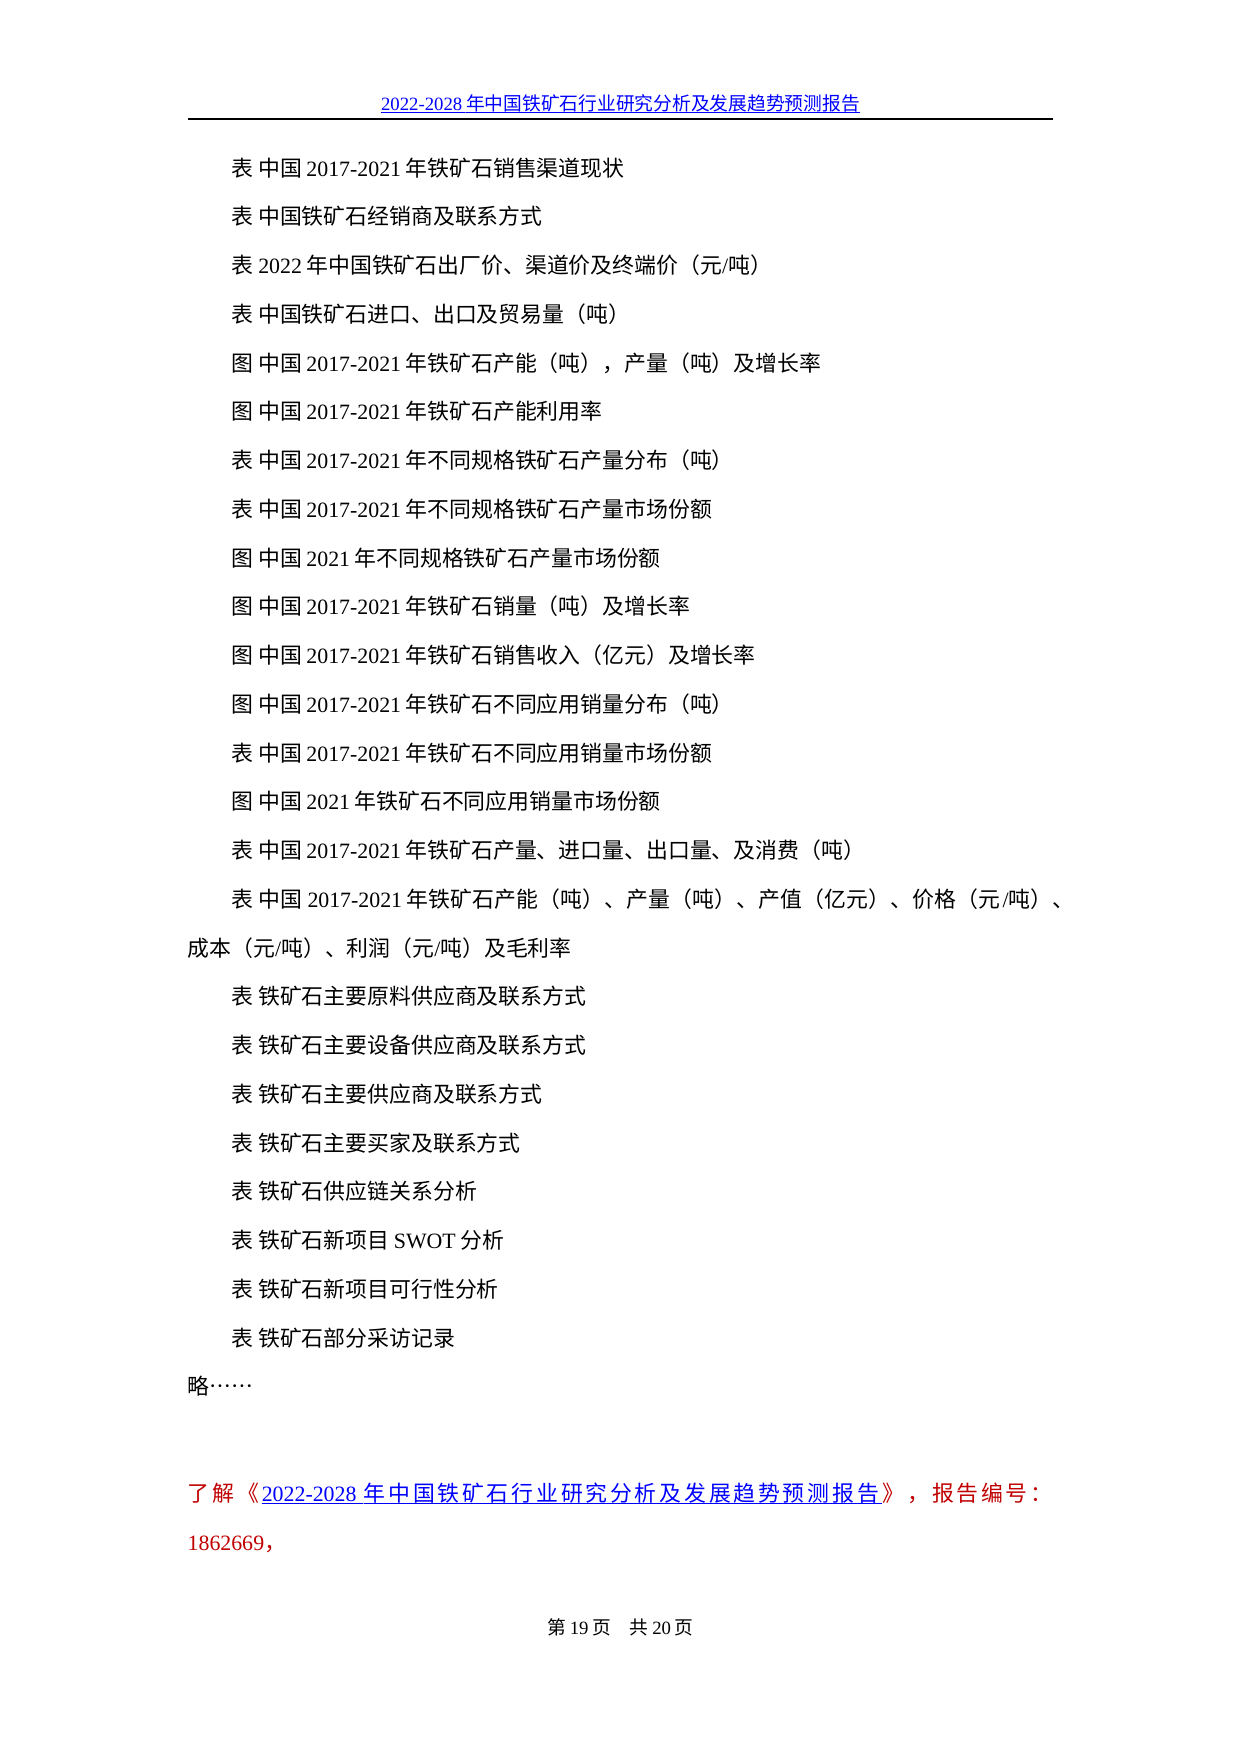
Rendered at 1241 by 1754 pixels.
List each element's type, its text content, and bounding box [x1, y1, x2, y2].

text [187, 150, 1053, 1401]
text 了解《2022-2028年中国铁矿石行业研究分析及发展趋势预测报告》，报告编号：1862669， [187, 1475, 1053, 1557]
